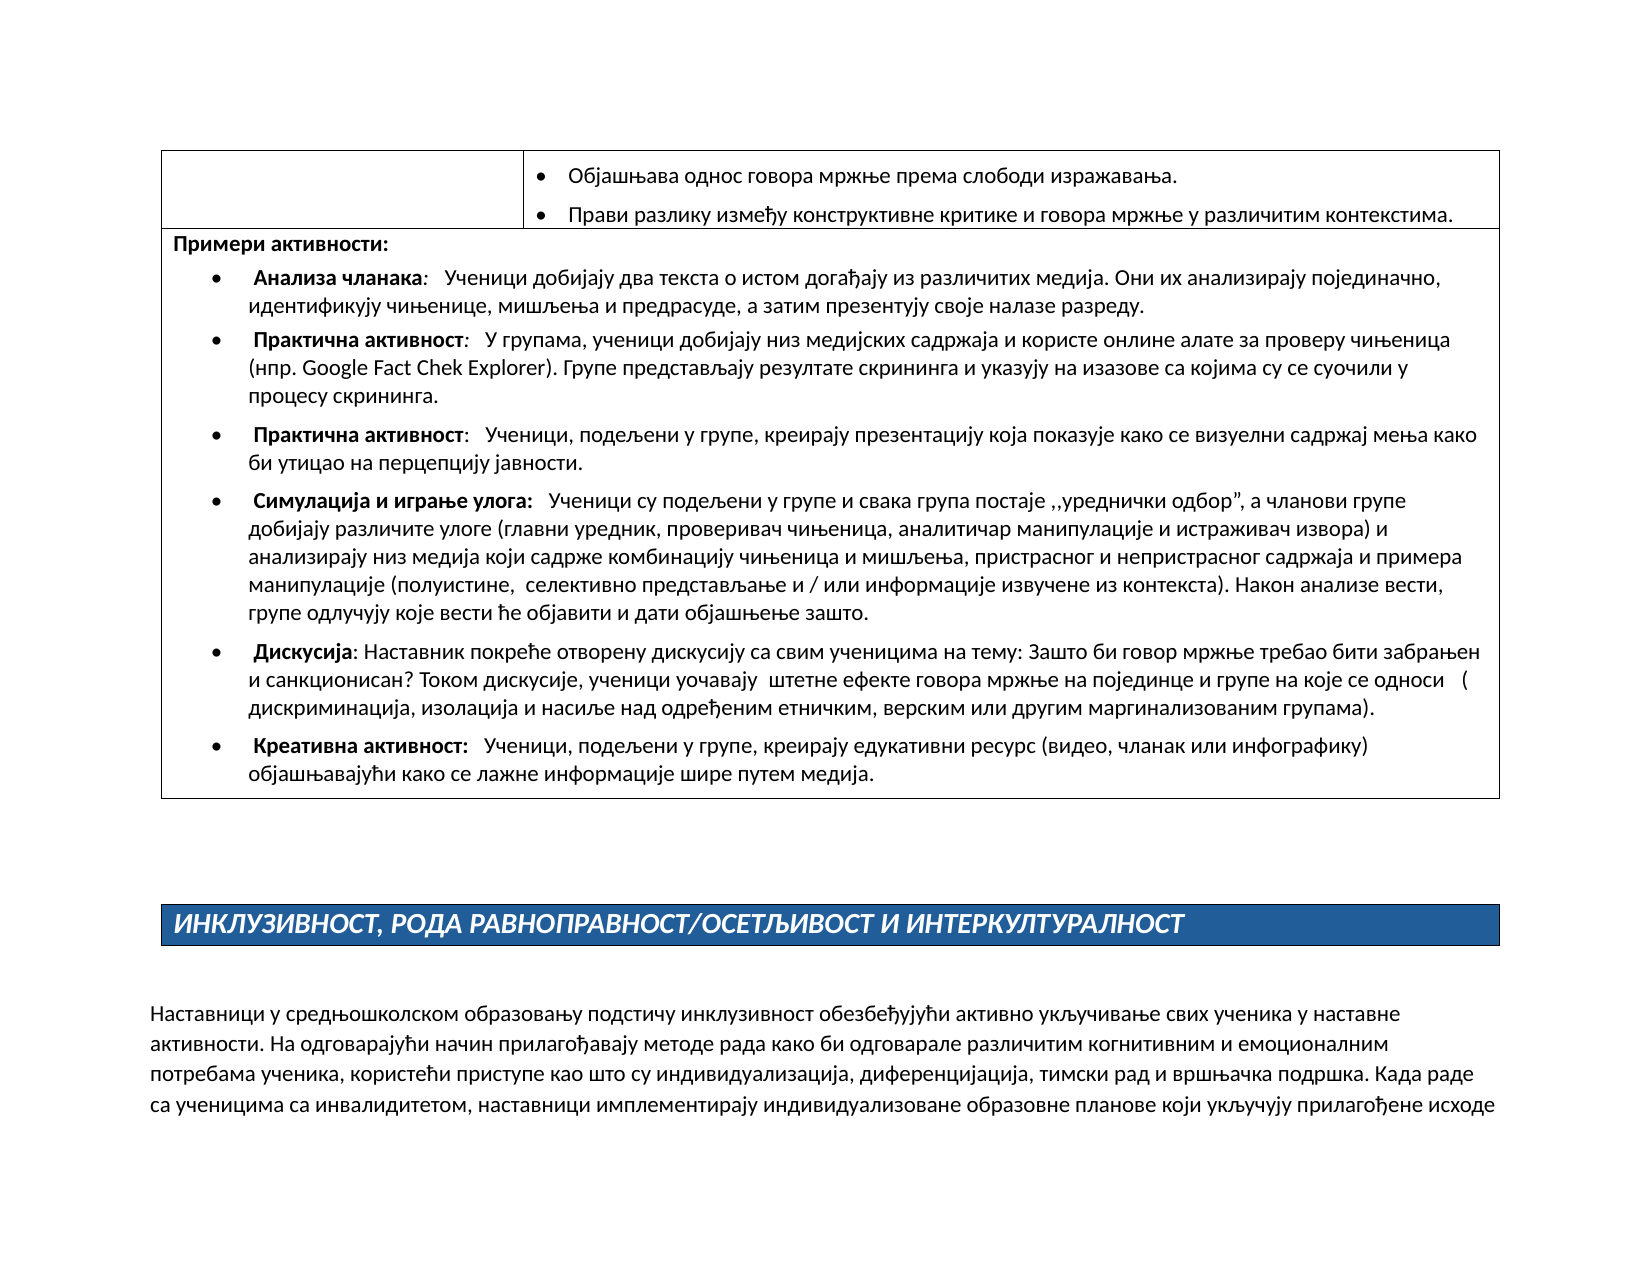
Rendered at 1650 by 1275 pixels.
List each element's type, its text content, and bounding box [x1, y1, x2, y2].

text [150, 999, 1500, 1118]
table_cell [162, 151, 523, 228]
table_cell Примери активности: Анализа чланака: Ученици добијају два текста о истом догађају из различитих медија. Они их анализирају појединачно, идентификују чињенице, мишљења и предрасуде, а затим презентују своје налазе разреду. Практична активност: У групама, ученици добијају низ медијских садржаја и користе онлине алате за проверу чињеница (нпр. Google Fact Chek Explorer). Групе представљају резултате скрининга и указују на изазове са којима су се суочили у процесу скрининга. Практична активност: Ученици, подељени у групе, креирају презентацију која показује како се визуелни садржај мења како би утицао на перцепцију јавности. Симулација и играње улога: Ученици су подељени у групе и свака група постаје ,,уреднички одбор”, а чланови групе добијају различите улоге (главни уредник, проверивач чињеница, аналитичар манипулације и истраживач извора) и анализирају низ медија који садрже комбинацију чињеница и мишљења, пристрасног и непристрасног садржаја и примера манипулације (полуистине, селективно представљање и / или информације извучене из контекста). Након анализе вести, групе одлучују које вести ће објавити и дати објашњење зашто. Дискусија: Наставник покреће отворену дискусију са свим ученицима на тему: Зашто би говор мржње требао бити забрањен и санкционисан? Током дискусије, ученици уочавају штетне ефекте говора мржње на појединце и групе на које се односи ( дискриминација, изолација и насиље над одређеним етничким, верским или другим маргинализованим групама). Креативна активност: Ученици, подељени у групе, креирају едукативни ресурс (видео, чланак или инфографику) објашњавајући како се лажне информације шире путем медија. [162, 229, 1499, 798]
table_header ИНКЛУЗИВНОСТ, РОДА РАВНОПРАВНОСТ/ОСЕТЉИВОСТ И ИНТЕРКУЛТУРАЛНОСТ [162, 905, 1499, 945]
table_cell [524, 151, 1499, 228]
